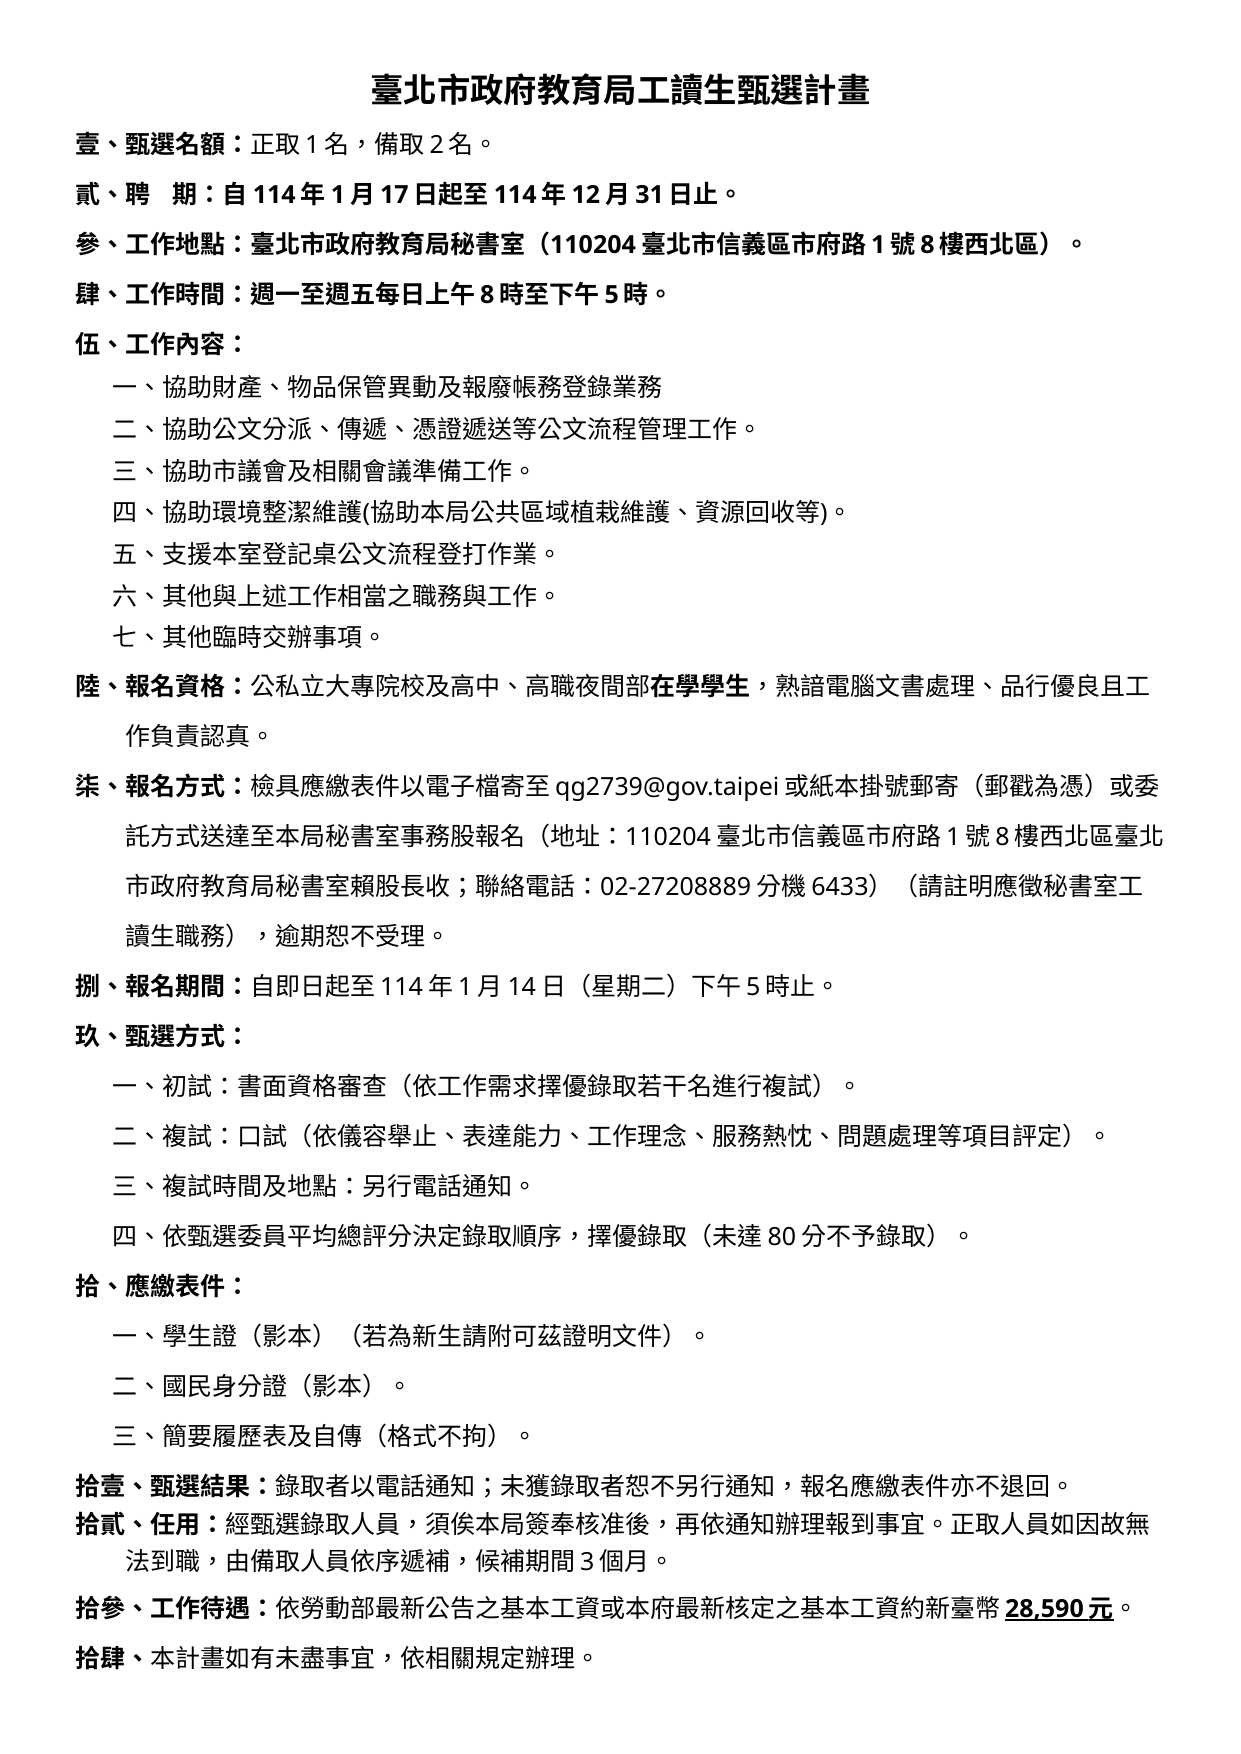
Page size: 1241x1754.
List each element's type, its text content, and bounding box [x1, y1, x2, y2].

text 五、支援本室登記桌公文流程登打作業。 [75, 530, 1165, 572]
text 一、協助財產、物品保管異動及報廢帳務登錄業務 [75, 363, 1165, 405]
text 拾參、工作待遇：依勞動部最新公告之基本工資或本府最新核定之基本工資約新臺幣28,590元。 [75, 1577, 1165, 1627]
text 柒、報名方式：檢具應繳表件以電子檔寄至qg2739@gov.taipei或紙本掛號郵寄（郵戳為憑）或委託方式送達至本局秘書室事務股報名（地址：110204臺北市信義區市府路1號8樓西北區臺北市政府教育局秘書室賴股長收；聯絡電話：02-27208889分機6433）（請註明應徵秘書室工讀生職務），逾期恕不受理。 [75, 755, 1165, 955]
text 二、國民身分證（影本）。 [75, 1355, 1165, 1405]
text 拾肆、本計畫如有未盡事宜，依相關規定辦理。 [75, 1627, 1165, 1677]
text 二、複試：口試（依儀容舉止、表達能力、工作理念、服務熱忱、問題處理等項目評定）。 [112, 1105, 1165, 1155]
text 三、協助市議會及相關會議準備工作。 [75, 447, 1165, 488]
text 貳、聘 期：自114年1月17日起至114年12月31日止。 [75, 163, 1165, 213]
text 臺北市政府教育局工讀生甄選計畫 [75, 59, 1165, 113]
text 三、簡要履歷表及自傳（格式不拘）。 [75, 1405, 1165, 1455]
text 壹、甄選名額：正取1名，備取2名。 [75, 113, 1165, 163]
text 一、學生證（影本）（若為新生請附可茲證明文件）。 [75, 1305, 1165, 1355]
text 三、複試時間及地點：另行電話通知。 [112, 1155, 1165, 1205]
text 四、依甄選委員平均總評分決定錄取順序，擇優錄取（未達80分不予錄取）。 [75, 1205, 1165, 1255]
text 六、其他與上述工作相當之職務與工作。 [75, 572, 1165, 613]
text 陸、報名資格：公私立大專院校及高中、高職夜間部在學學生，熟諳電腦文書處理、品行優良且工作負責認真。 [75, 655, 1165, 755]
text 七、其他臨時交辦事項。 [75, 613, 1165, 655]
text 四、協助環境整潔維護(協助本局公共區域植栽維護、資源回收等)。 [75, 488, 1165, 530]
text 拾、應繳表件： [75, 1255, 1165, 1305]
text 一、初試：書面資格審查（依工作需求擇優錄取若干名進行複試）。 [75, 1055, 1165, 1105]
text 肆、工作時間：週一至週五每日上午8時至下午5時。 [75, 263, 1165, 313]
text 拾壹、甄選結果：錄取者以電話通知；未獲錄取者恕不另行通知，報名應繳表件亦不退回。 [75, 1455, 1165, 1505]
text 拾貳、任用：經甄選錄取人員，須俟本局簽奉核准後，再依通知辦理報到事宜。正取人員如因故無法到職，由備取人員依序遞補，候補期間3個月。 [75, 1505, 1165, 1577]
text 參、工作地點：臺北市政府教育局秘書室（110204臺北市信義區市府路1號8樓西北區）。 [75, 213, 1165, 263]
text 伍、工作內容： [75, 313, 1165, 363]
text 捌、報名期間：自即日起至114年1月14日（星期二）下午5時止。 [75, 955, 1165, 1005]
text 玖、甄選方式： [75, 1005, 1165, 1055]
text 二、協助公文分派、傳遞、憑證遞送等公文流程管理工作。 [75, 405, 1165, 447]
